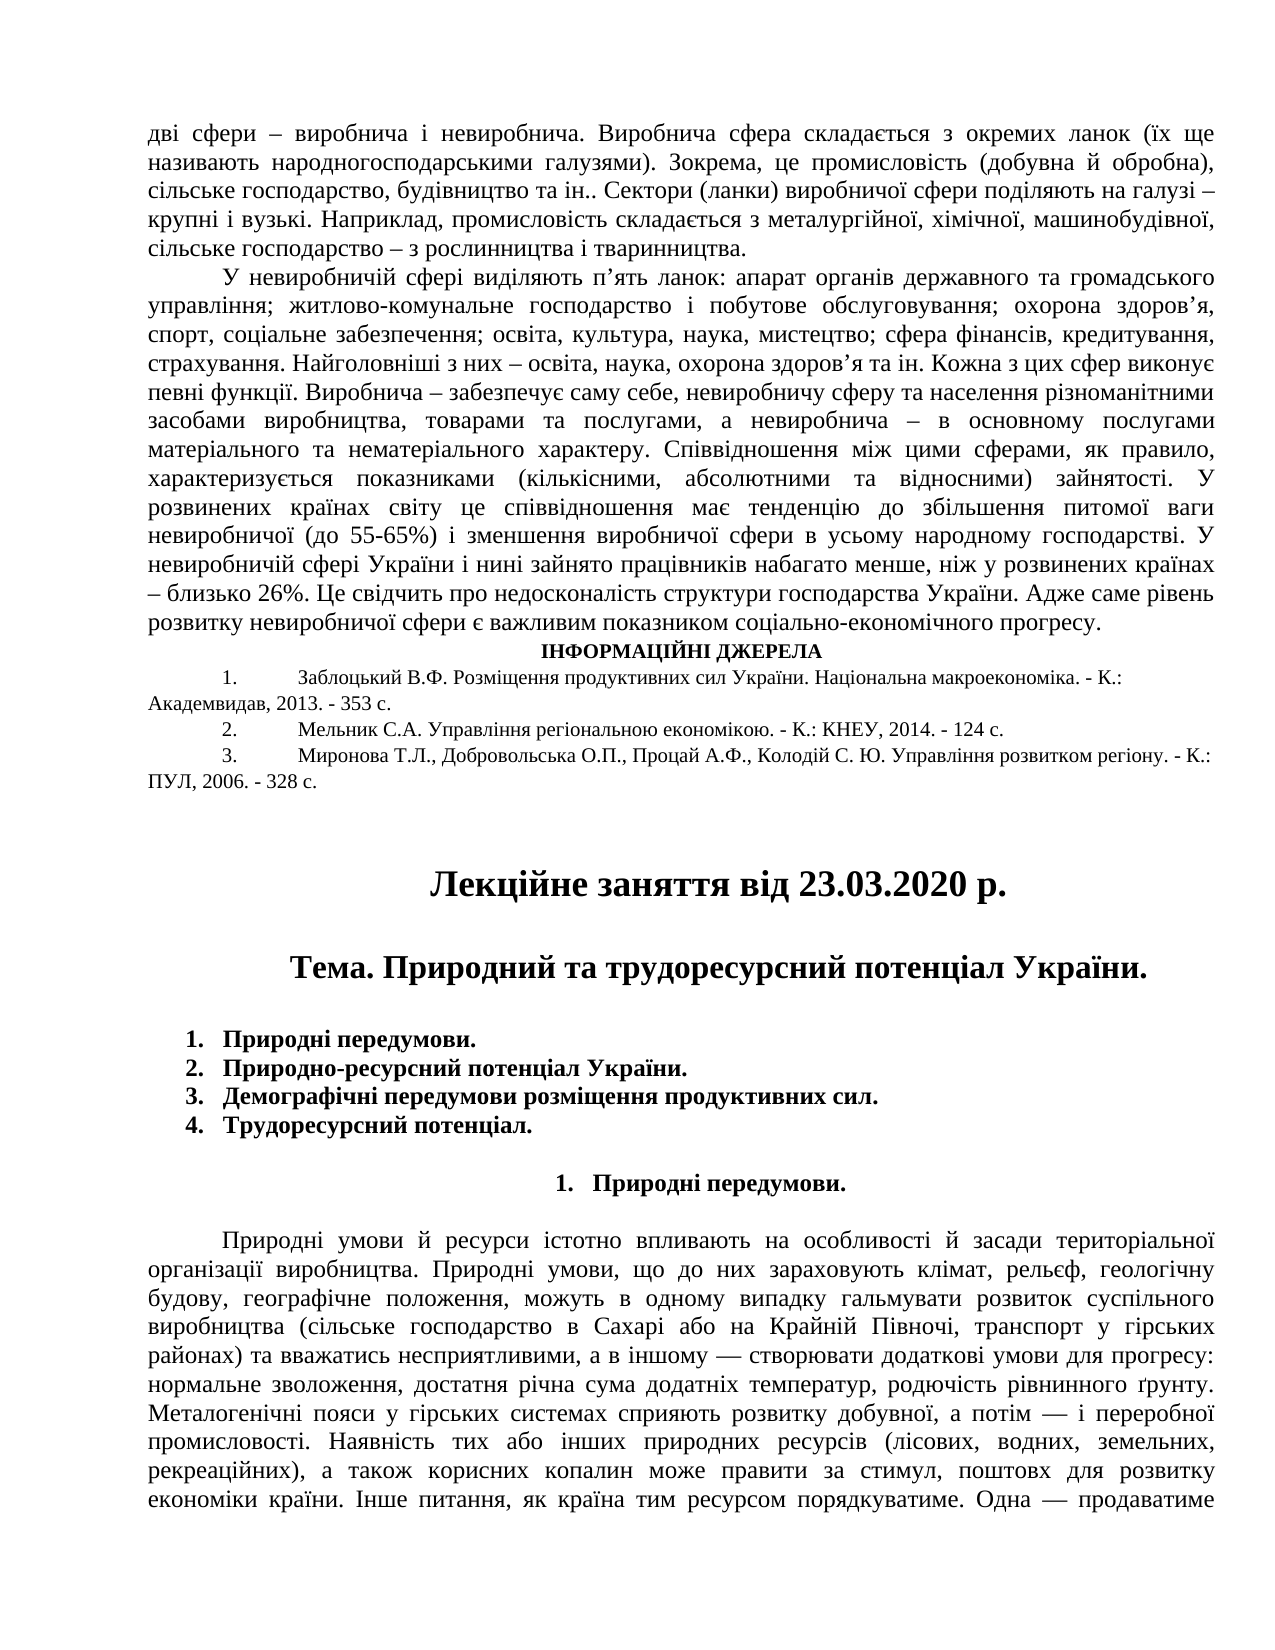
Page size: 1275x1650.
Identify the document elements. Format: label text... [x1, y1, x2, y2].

list Природні передумови. [185, 1024, 1216, 1053]
list Мельник С.А. Управління регіональною економікою. - К.: КНЕУ, 2014. - 124 с. [148, 716, 1214, 742]
text Тема. Природний та трудоресурсний потенціал України. [148, 947, 1216, 986]
text Лекційне заняття від 23.03.2020 р. [148, 861, 1216, 904]
list Демографічні передумови розміщення продуктивних сил. [185, 1081, 1216, 1110]
text ІНФОРМАЦІЙНІ ДЖЕРЕЛА [148, 638, 1215, 664]
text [148, 118, 1216, 262]
list Миронова Т.Л., Добровольська О.П., Процай А.Ф., Колодій С. Ю. Управління розвитком регіону. - К.: ПУЛ, 2006. - 328 с. [148, 742, 1213, 794]
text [148, 1225, 1216, 1513]
text У невиробничій сфері виділяють п’ять ланок: апарат органів державного та громадського управління; житлово-комунальне господарство і побутове обслуговування; охорона здоров’я, спорт, соціальне забезпечення; освіта, культура, наука, мистецтво; сфера фінансів, кредитування, страхування. Найголовніші з них – освіта, наука, охорона здоров’я та ін. Кожна з цих сфер виконує певні функції. Виробнича – забезпечує саму себе, невиробничу сферу та населення різноманітними засобами виробництва, товарами та послугами, а невиробнича – в основному послугами матеріального та нематеріального характеру. Співвідношення між цими сферами, як правило, характеризується показниками (кількісними, абсолютними та відносними) зайнятості. У розвинених країнах світу це співвідношення має тенденцію до збільшення питомої ваги невиробничої (до 55-65%) і зменшення виробничої сфери в усьому народному господарстві. У невиробничій сфері України і нині зайнято працівників набагато менше, ніж у розвинених країнах – близько 26%. Це свідчить про недосконалість структури господарства України. Адже саме рівень розвитку невиробничої сфери є важливим показником соціально-економічного прогресу. [148, 262, 1216, 636]
list Трудоресурсний потенціал. [185, 1110, 1216, 1139]
list Природно-ресурсний потенціал України. [185, 1053, 1216, 1081]
list Заблоцький В.Ф. Розміщення продуктивних сил України. Національна макроекономіка. - К.: Академвидав, 2013. - 353 с. [148, 664, 1215, 716]
list Природні передумови. [185, 1168, 1216, 1196]
